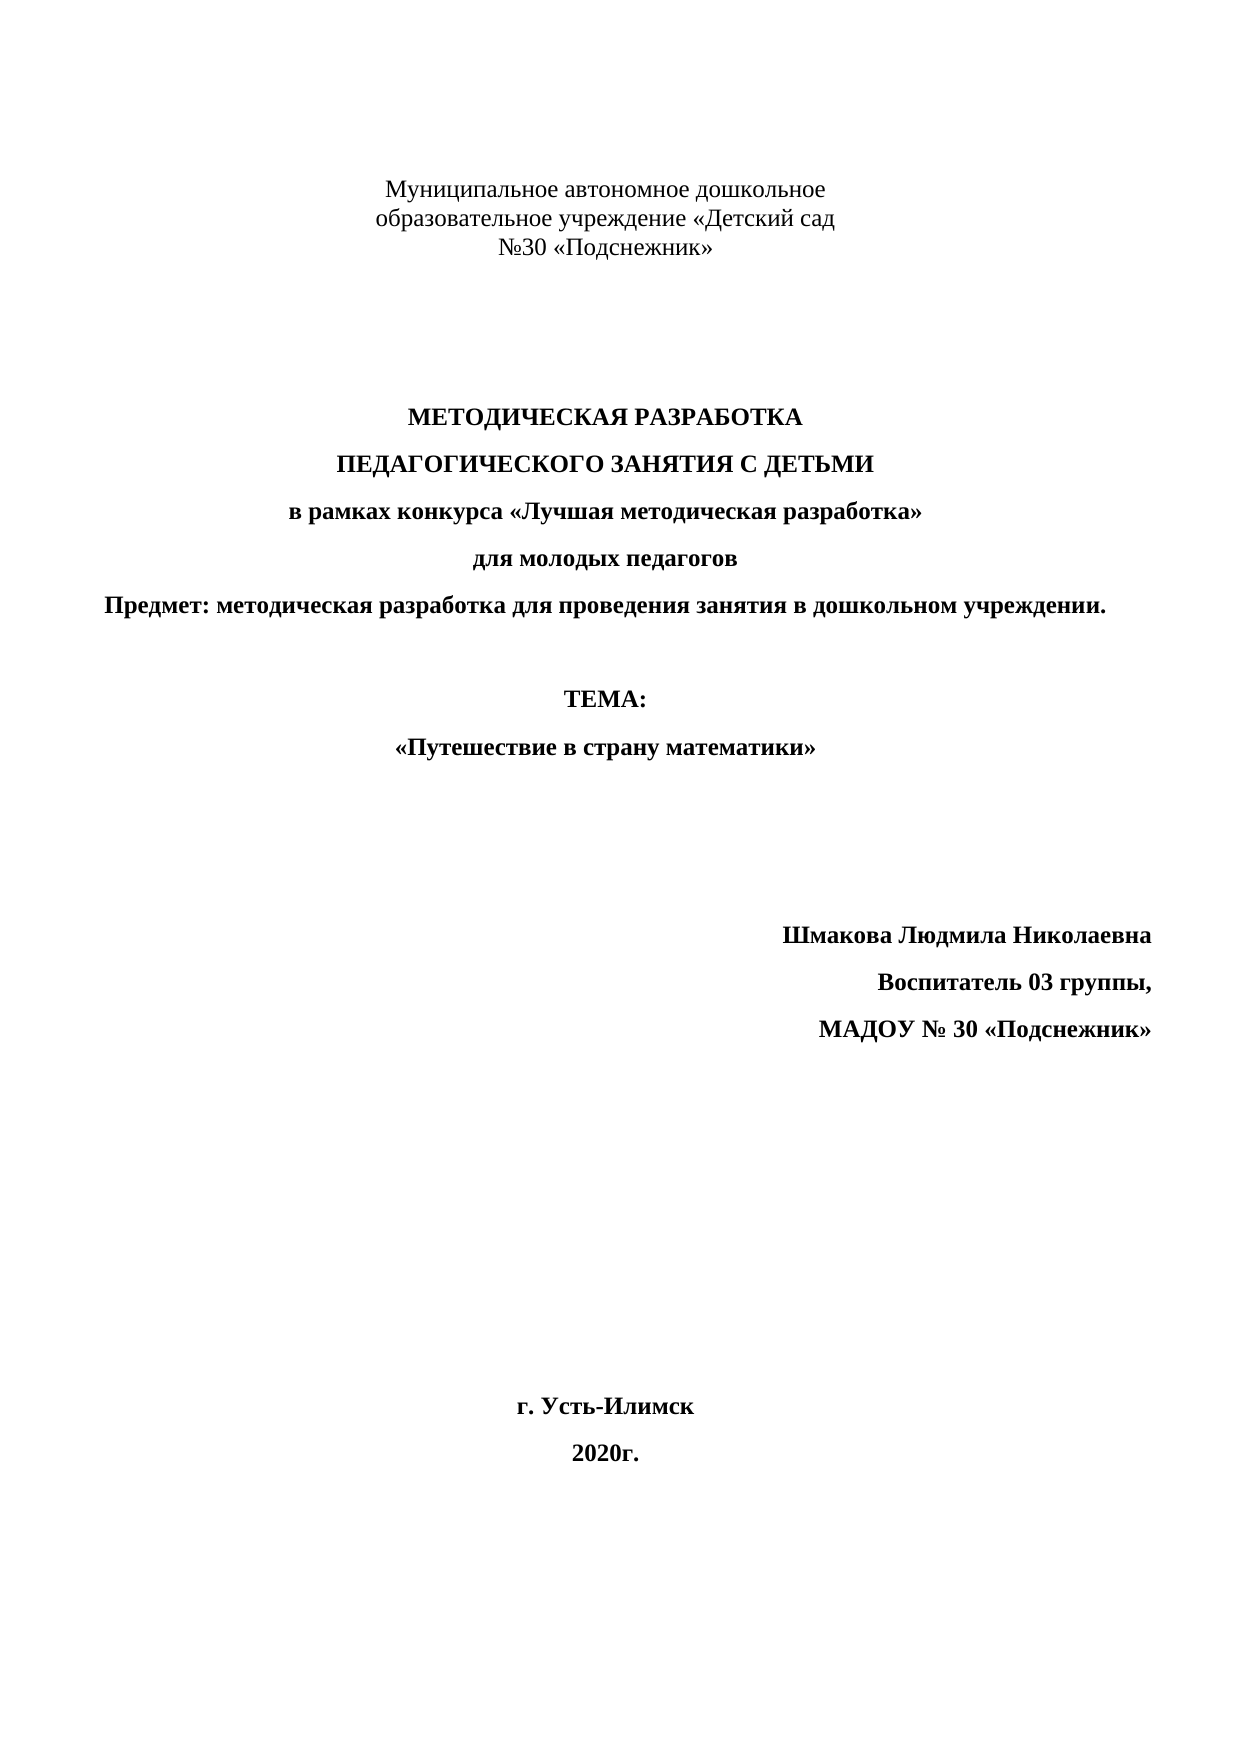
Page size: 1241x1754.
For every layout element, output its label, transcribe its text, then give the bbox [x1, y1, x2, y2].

text г. Усть-Илимск [59, 1391, 1152, 1419]
text МЕТОДИЧЕСКАЯ РАЗРАБОТКА [59, 402, 1152, 431]
text ПЕДАГОГИЧЕСКОГО ЗАНЯТИЯ С ДЕТЬМИ [59, 449, 1152, 478]
text МАДОУ № 30 «Подснежник» [59, 1014, 1152, 1043]
text в рамках конкурса «Лучшая методическая разработка» [59, 496, 1152, 525]
text «Путешествие в страну математики» [59, 732, 1152, 760]
text Муниципальное автономное дошкольное [59, 174, 1152, 203]
text Воспитатель 03 группы, [59, 967, 1152, 996]
text для молодых педагогов [59, 543, 1152, 572]
text ТЕМА: [59, 684, 1152, 713]
text 2020г. [59, 1438, 1152, 1467]
text Предмет: методическая разработка для проведения занятия в дошкольном учреждении. [59, 590, 1152, 619]
text №30 «Подснежник» [59, 232, 1152, 261]
text образовательное учреждение «Детский сад [59, 203, 1152, 232]
text Шмакова Людмила Николаевна [59, 920, 1152, 949]
